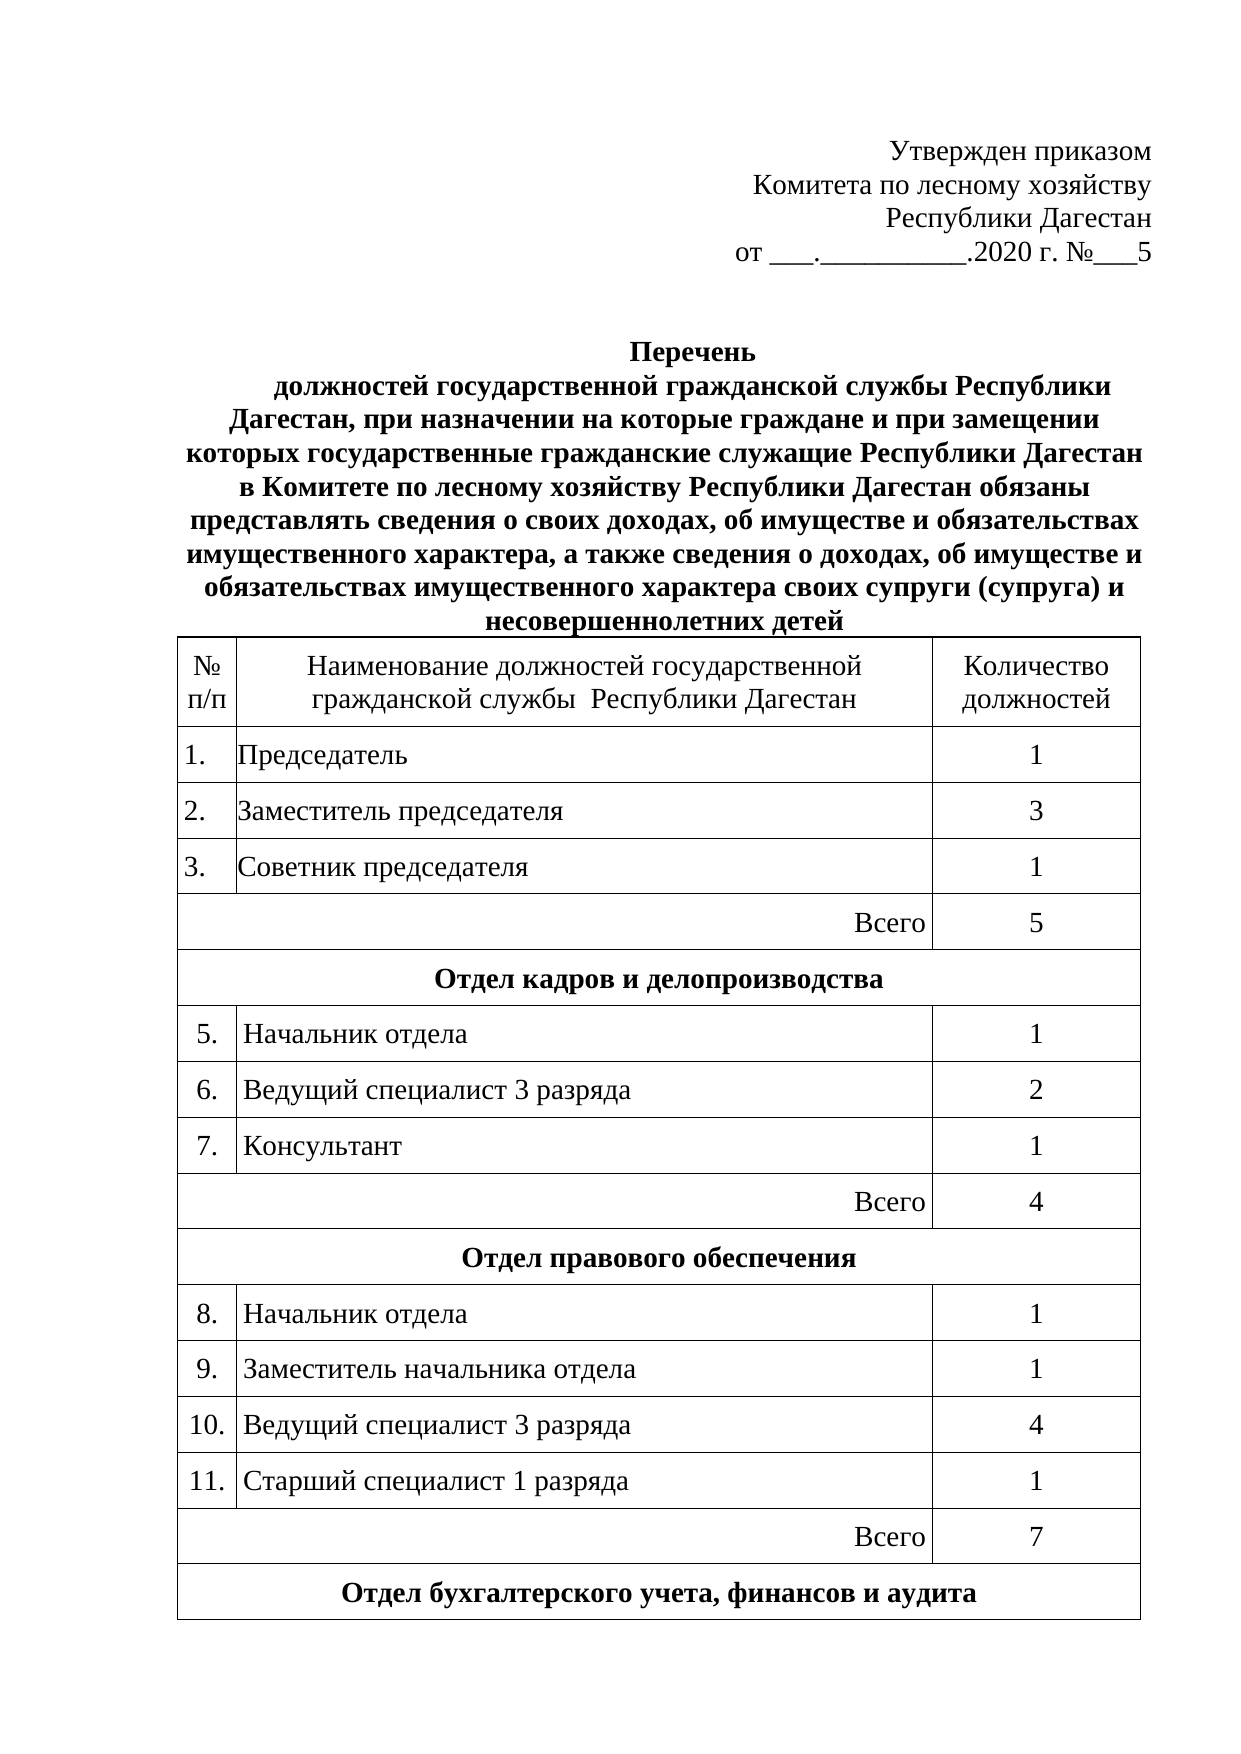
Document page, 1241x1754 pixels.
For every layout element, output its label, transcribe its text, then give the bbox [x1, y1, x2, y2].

table_cell 10. [178, 1397, 236, 1452]
table_cell Начальник отдела [237, 1006, 932, 1061]
table_cell Консультант [237, 1118, 932, 1172]
table_cell 1 [933, 1118, 1140, 1172]
text от ___.__________.2020 г. №___5 [177, 234, 1152, 267]
table_cell 1. [178, 727, 236, 782]
table_cell 7 [933, 1509, 1140, 1563]
table_cell Заместитель начальника отдела [237, 1341, 932, 1396]
text Утвержден приказом [177, 133, 1152, 167]
table_cell 2 [933, 1062, 1140, 1117]
table_cell Всего [178, 1509, 932, 1563]
table_cell 9. [178, 1341, 236, 1396]
table_cell 1 [933, 1453, 1140, 1507]
table_cell Заместитель председателя [237, 783, 932, 837]
table_cell Отдел бухгалтерского учета, финансов и аудита [178, 1564, 1140, 1619]
table_cell Председатель [237, 727, 932, 782]
table_cell Советник председателя [237, 839, 932, 893]
table_cell 2. [178, 783, 236, 837]
table_cell Всего [178, 1174, 932, 1228]
table_cell 11. [178, 1453, 236, 1507]
table_cell 1 [933, 727, 1140, 782]
table_cell 3. [178, 839, 236, 893]
table_cell Начальник отдела [237, 1285, 932, 1340]
table_header Количество должностей [933, 638, 1140, 726]
table_cell Ведущий специалист 3 разряда [237, 1397, 932, 1452]
table_cell Ведущий специалист 3 разряда [237, 1062, 932, 1117]
table_cell 1 [933, 839, 1140, 893]
table_cell Всего [178, 894, 932, 949]
table_cell Отдел кадров и делопроизводства [178, 950, 1140, 1005]
table_cell 6. [178, 1062, 236, 1117]
table_cell 1 [933, 1006, 1140, 1061]
table_cell 1 [933, 1341, 1140, 1396]
table_cell 4 [933, 1397, 1140, 1452]
text Комитета по лесному хозяйству [177, 167, 1152, 200]
table_header № п/п [178, 638, 236, 726]
table_cell 5 [933, 894, 1140, 949]
table_cell 5. [178, 1006, 236, 1061]
table_cell 4 [933, 1174, 1140, 1228]
text Республики Дагестан [177, 200, 1152, 234]
table_cell 3 [933, 783, 1140, 837]
table_cell Отдел правового обеспечения [178, 1229, 1140, 1284]
table_cell Старший специалист 1 разряда [237, 1453, 932, 1507]
table_header Наименование должностей государственной гражданской службы Республики Дагестан [237, 638, 932, 726]
table_cell 1 [933, 1285, 1140, 1340]
table_cell 8. [178, 1285, 236, 1340]
text Перечень [177, 334, 1152, 368]
text должностей государственной гражданской службы Республики Дагестан, при назначении на которые граждане и при замещении которых государственные гражданские служащие Республики Дагестан в Комитете по лесному хозяйству Республики Дагестан обязаны представлять сведения о своих доходах, об имуществе и обязательствах имущественного характера, а также сведения о доходах, об имуществе и обязательствах имущественного характера своих супруги (супруга) и несовершеннолетних детей [177, 368, 1152, 636]
table_cell 7. [178, 1118, 236, 1172]
